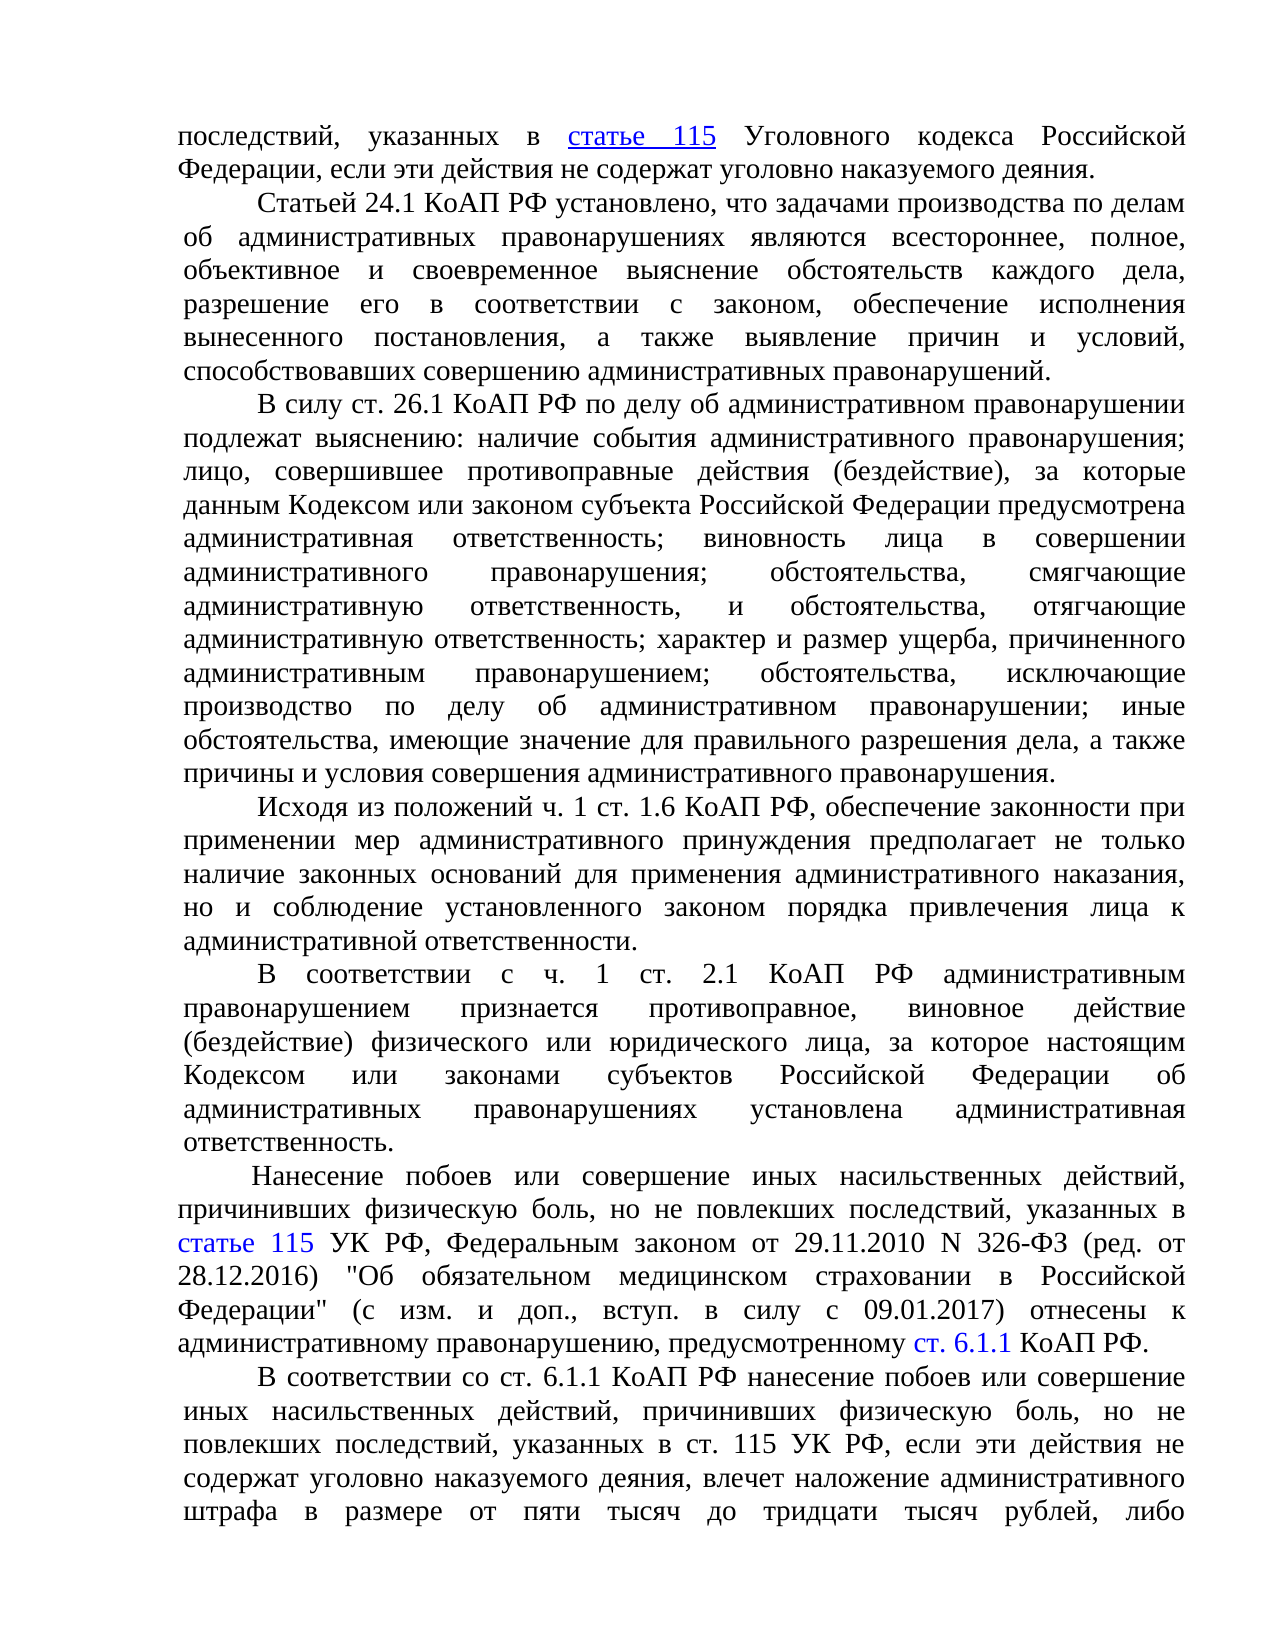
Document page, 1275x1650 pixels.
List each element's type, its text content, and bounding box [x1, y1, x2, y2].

text Статьей 24.1 КоАП РФ установлено, что задачами производства по делам об административных правонарушениях являются всестороннее, полное, объективное и своевременное выяснение обстоятельств каждого дела, разрешение его в соответствии с законом, обеспечение исполнения вынесенного постановления, а также выявление причин и условий, способствовавших совершению административных правонарушений. [183, 185, 1186, 386]
text В соответствии с ч. 1 ст. 2.1 КоАП РФ административным правонарушением признается противоправное, виновное действие (бездействие) физического или юридического лица, за которое настоящим Кодексом или законами субъектов Российской Федерации об административных правонарушениях установлена административная ответственность. [183, 957, 1186, 1158]
text Исходя из положений ч. 1 ст. 1.6 КоАП РФ, обеспечение законности при применении мер административного принуждения предполагает не только наличие законных оснований для применения административного наказания, но и соблюдение установленного законом порядка привлечения лица к административной ответственности. [183, 789, 1186, 957]
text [177, 118, 1186, 185]
text В силу ст. 26.1 КоАП РФ по делу об административном правонарушении подлежат выяснению: наличие события административного правонарушения; лицо, совершившее противоправные действия (бездействие), за которые данным Кодексом или законом субъекта Российской Федерации предусмотрена административная ответственность; виновность лица в совершении административного правонарушения; обстоятельства, смягчающие административную ответственность, и обстоятельства, отягчающие административную ответственность; характер и размер ущерба, причиненного административным правонарушением; обстоятельства, исключающие производство по делу об административном правонарушении; иные обстоятельства, имеющие значение для правильного разрешения дела, а также причины и условия совершения административного правонарушения. [183, 386, 1186, 789]
text Нанесение побоев или совершение иных насильственных действий, причинивших физическую боль, но не повлекших последствий, указанных в статье 115 УК РФ, Федеральным законом от 29.11.2010 N 326-ФЗ (ред. от 28.12.2016) "Об обязательном медицинском страховании в Российской Федерации" (с изм. и доп., вступ. в силу с 09.01.2017) отнесены к административному правонарушению, предусмотренному ст. 6.1.1 КоАП РФ. [177, 1158, 1186, 1359]
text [183, 1359, 1186, 1527]
